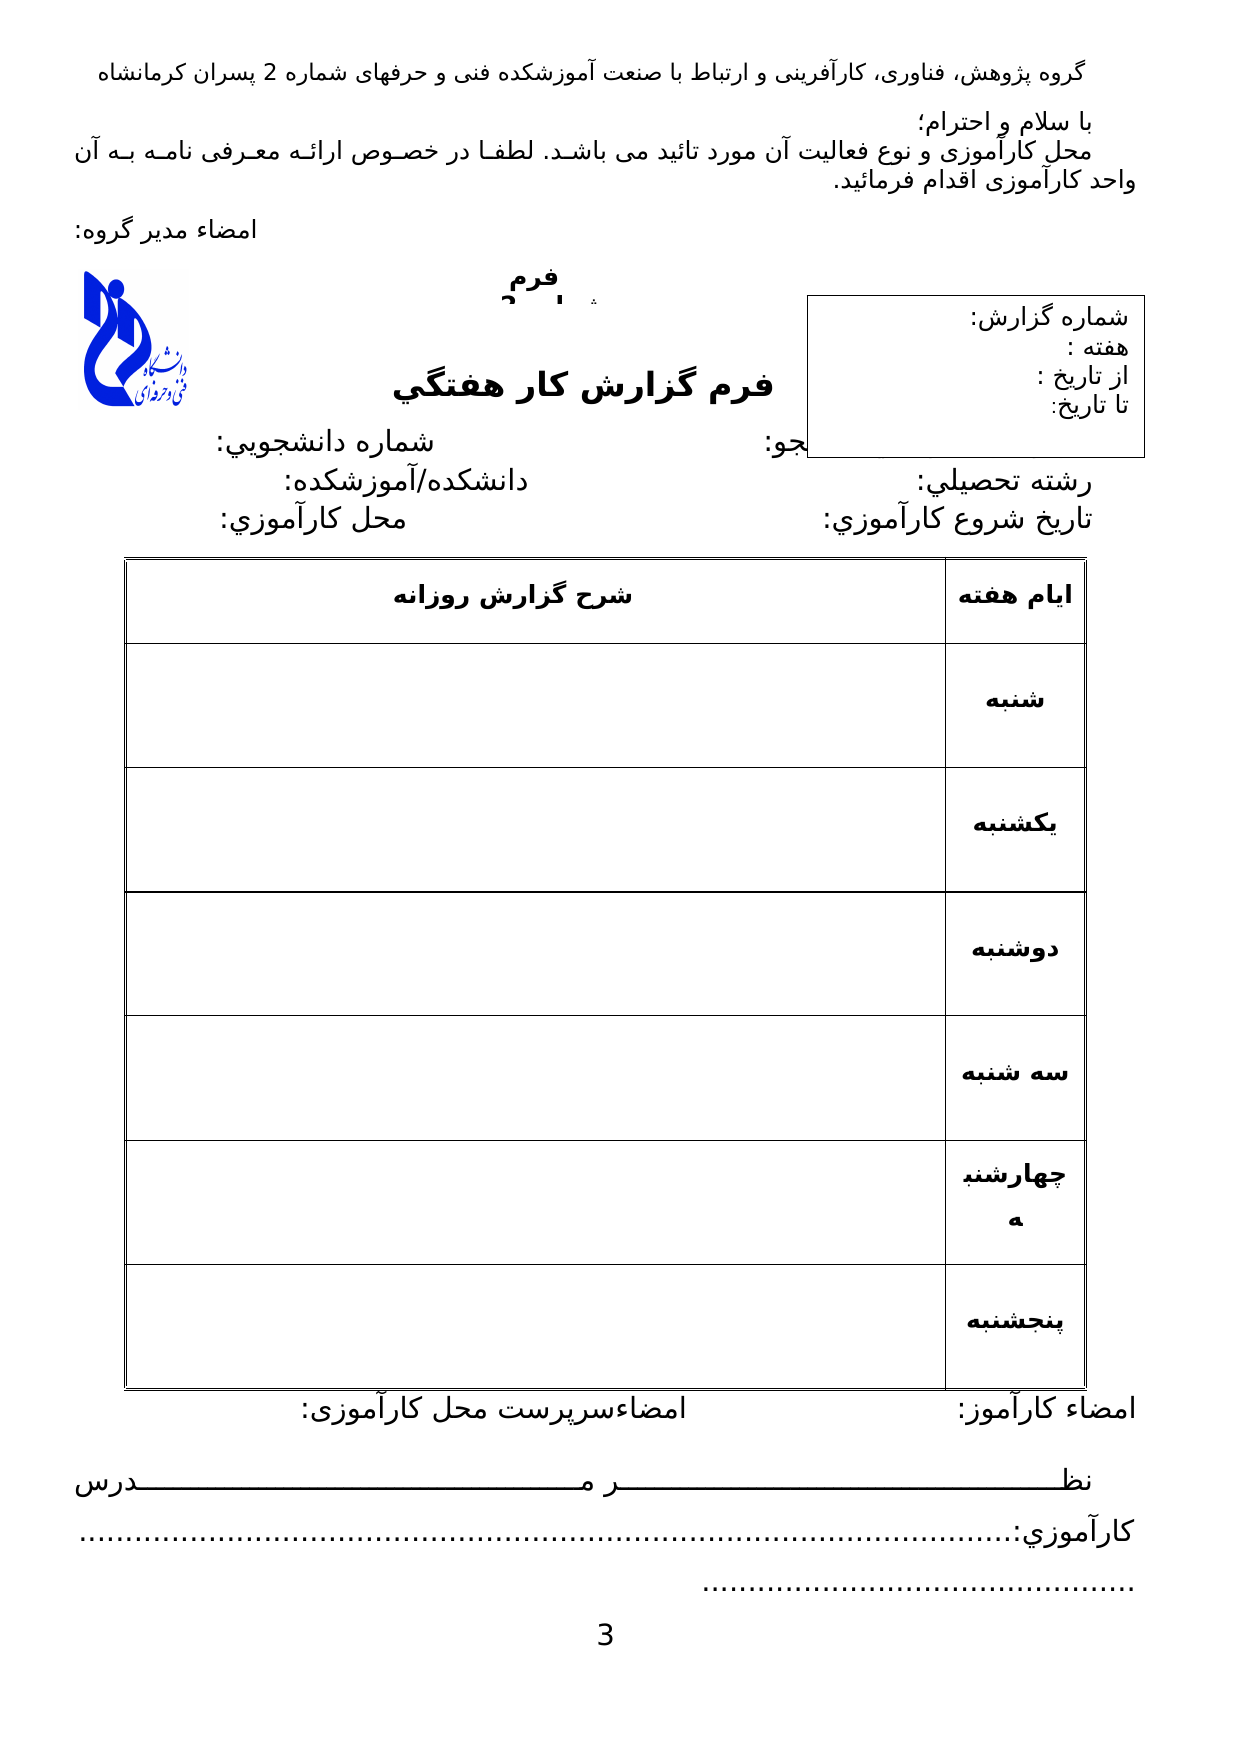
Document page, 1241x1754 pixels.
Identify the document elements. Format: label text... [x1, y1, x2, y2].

table_cell [127, 1016, 945, 1139]
list نام و نام خانوادگي دانشجو: شماره دانشجويي: [74, 424, 807, 458]
text محل کارآموزی و نوع فعالیت آن مورد تائید می باشد. لطفا در خصوص ارائه معرفی نامه به آن واحد کارآموزی اقدام فرمائید. [74, 136, 1137, 194]
table_cell [127, 644, 945, 767]
table_cell چهارشنبه [946, 1141, 1084, 1263]
list امضاء كارآموز: امضاء‌سرپرست محل کارآموزی: [74, 583, 1137, 1425]
table_cell دوشنبه [946, 893, 1084, 1015]
table_cell [127, 768, 945, 891]
text فرم گزارش كار هفتگي [217, 366, 807, 404]
list رشته تحصيلي: دانشکده/آموزشکده: [74, 463, 1137, 497]
table_cell پنجشنبه [946, 1265, 1085, 1388]
text گروه پژوهش، فناوری، کارآفرینی و ارتباط با صنعت آموزشکده فنی و حرفهای شماره 2 پسران کرمانشاه [74, 59, 1137, 86]
table_cell شنبه [946, 644, 1084, 767]
table_cell يكشنبه [946, 768, 1084, 891]
table_cell [127, 1141, 945, 1263]
table_cell [126, 1265, 945, 1388]
list تاريخ شروع كارآموزي: محل كارآموزي: [74, 502, 1137, 536]
table_header شرح گزارش روزانه [126, 560, 945, 643]
table_header ایام هفته [946, 560, 1085, 643]
text با سلام و احترام؛ [74, 107, 1137, 136]
table_cell [127, 893, 945, 1015]
text امضاء مدیر گروه: [74, 215, 1137, 244]
list نظر مدرس كارآموزي:.................................................................................................................................................... [74, 1463, 1137, 1599]
table_cell سه شنبه [946, 1016, 1084, 1139]
